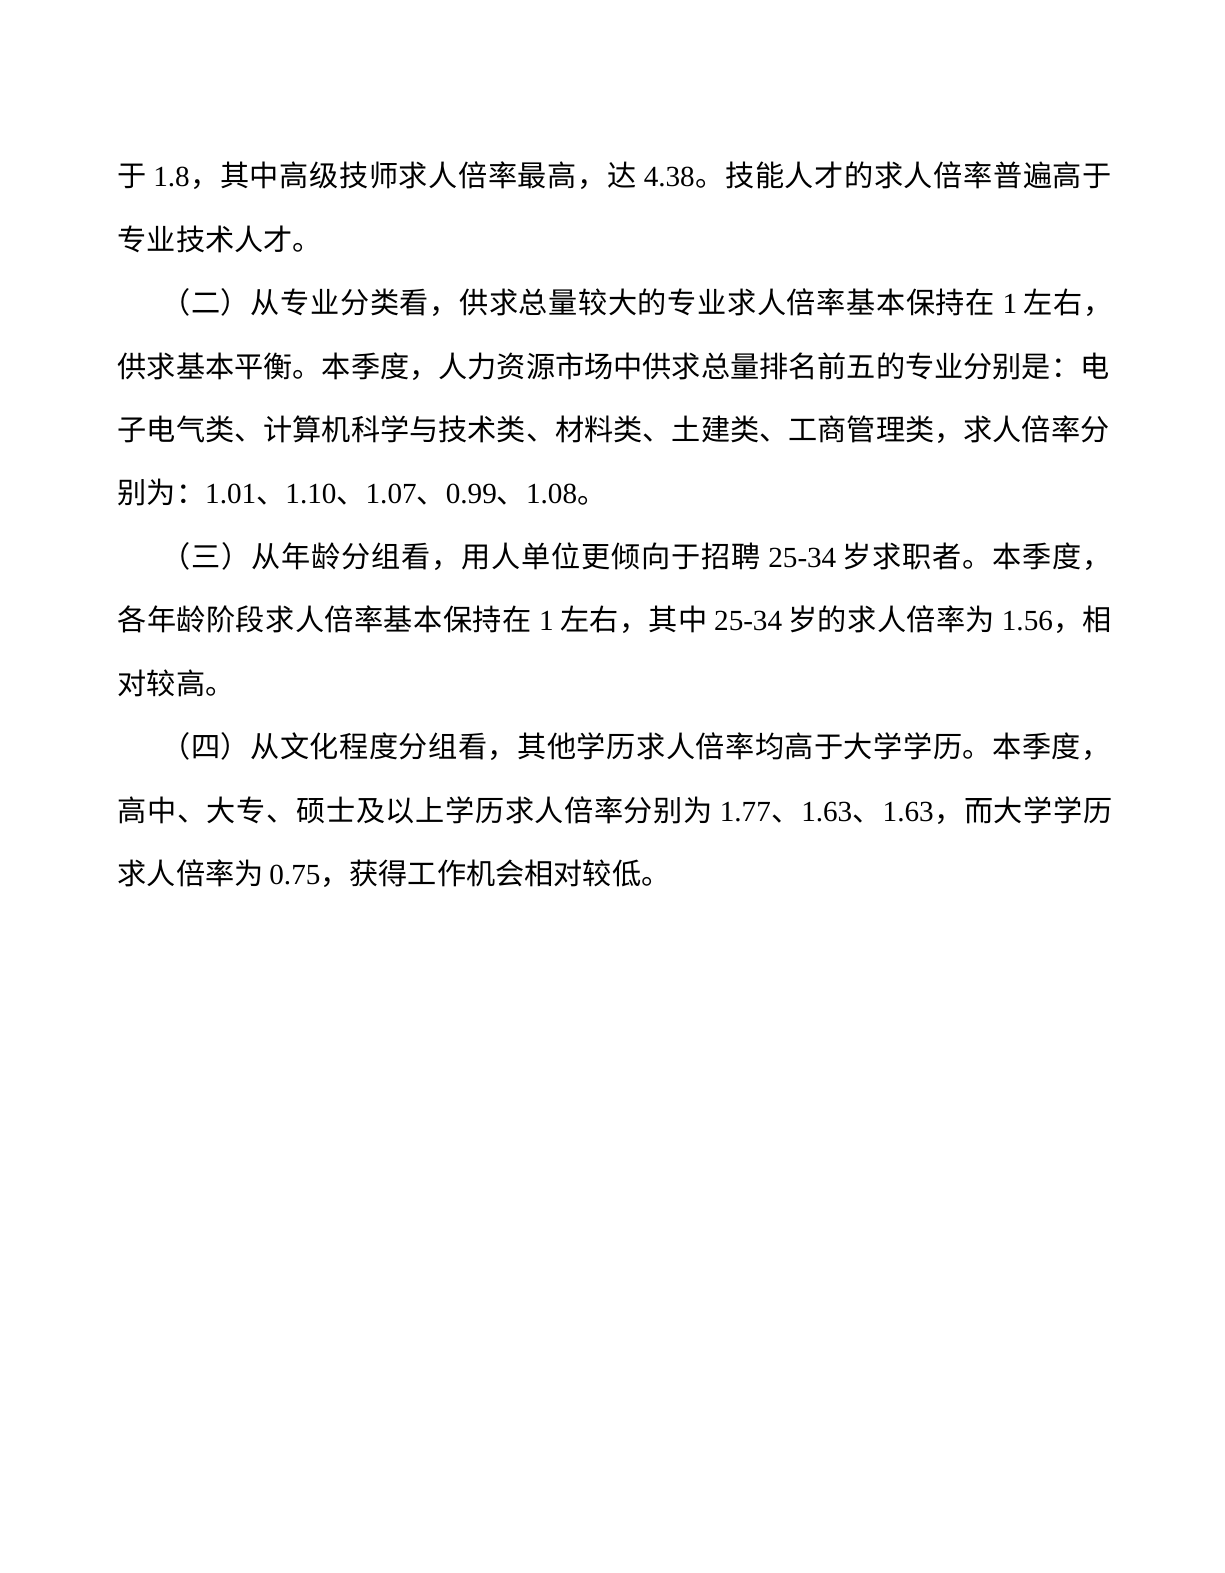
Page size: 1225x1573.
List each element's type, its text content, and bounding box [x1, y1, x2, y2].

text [117, 153, 1112, 259]
text （三）从年龄分组看，用人单位更倾向于招聘25-34岁求职者。本季度，各年龄阶段求人倍率基本保持在1左右，其中25-34岁的求人倍率为1.56，相对较高。 [117, 533, 1112, 703]
text （二）从专业分类看，供求总量较大的专业求人倍率基本保持在1左右，供求基本平衡。本季度，人力资源市场中供求总量排名前五的专业分别是：电子电气类、计算机科学与技术类、材料类、土建类、工商管理类，求人倍率分别为：1.01、1.10、1.07、0.99、1.08。 [117, 280, 1112, 512]
text （四）从文化程度分组看，其他学历求人倍率均高于大学学历。本季度，高中、大专、硕士及以上学历求人倍率分别为1.77、1.63、1.63，而大学学历求人倍率为0.75，获得工作机会相对较低。 [117, 724, 1112, 893]
